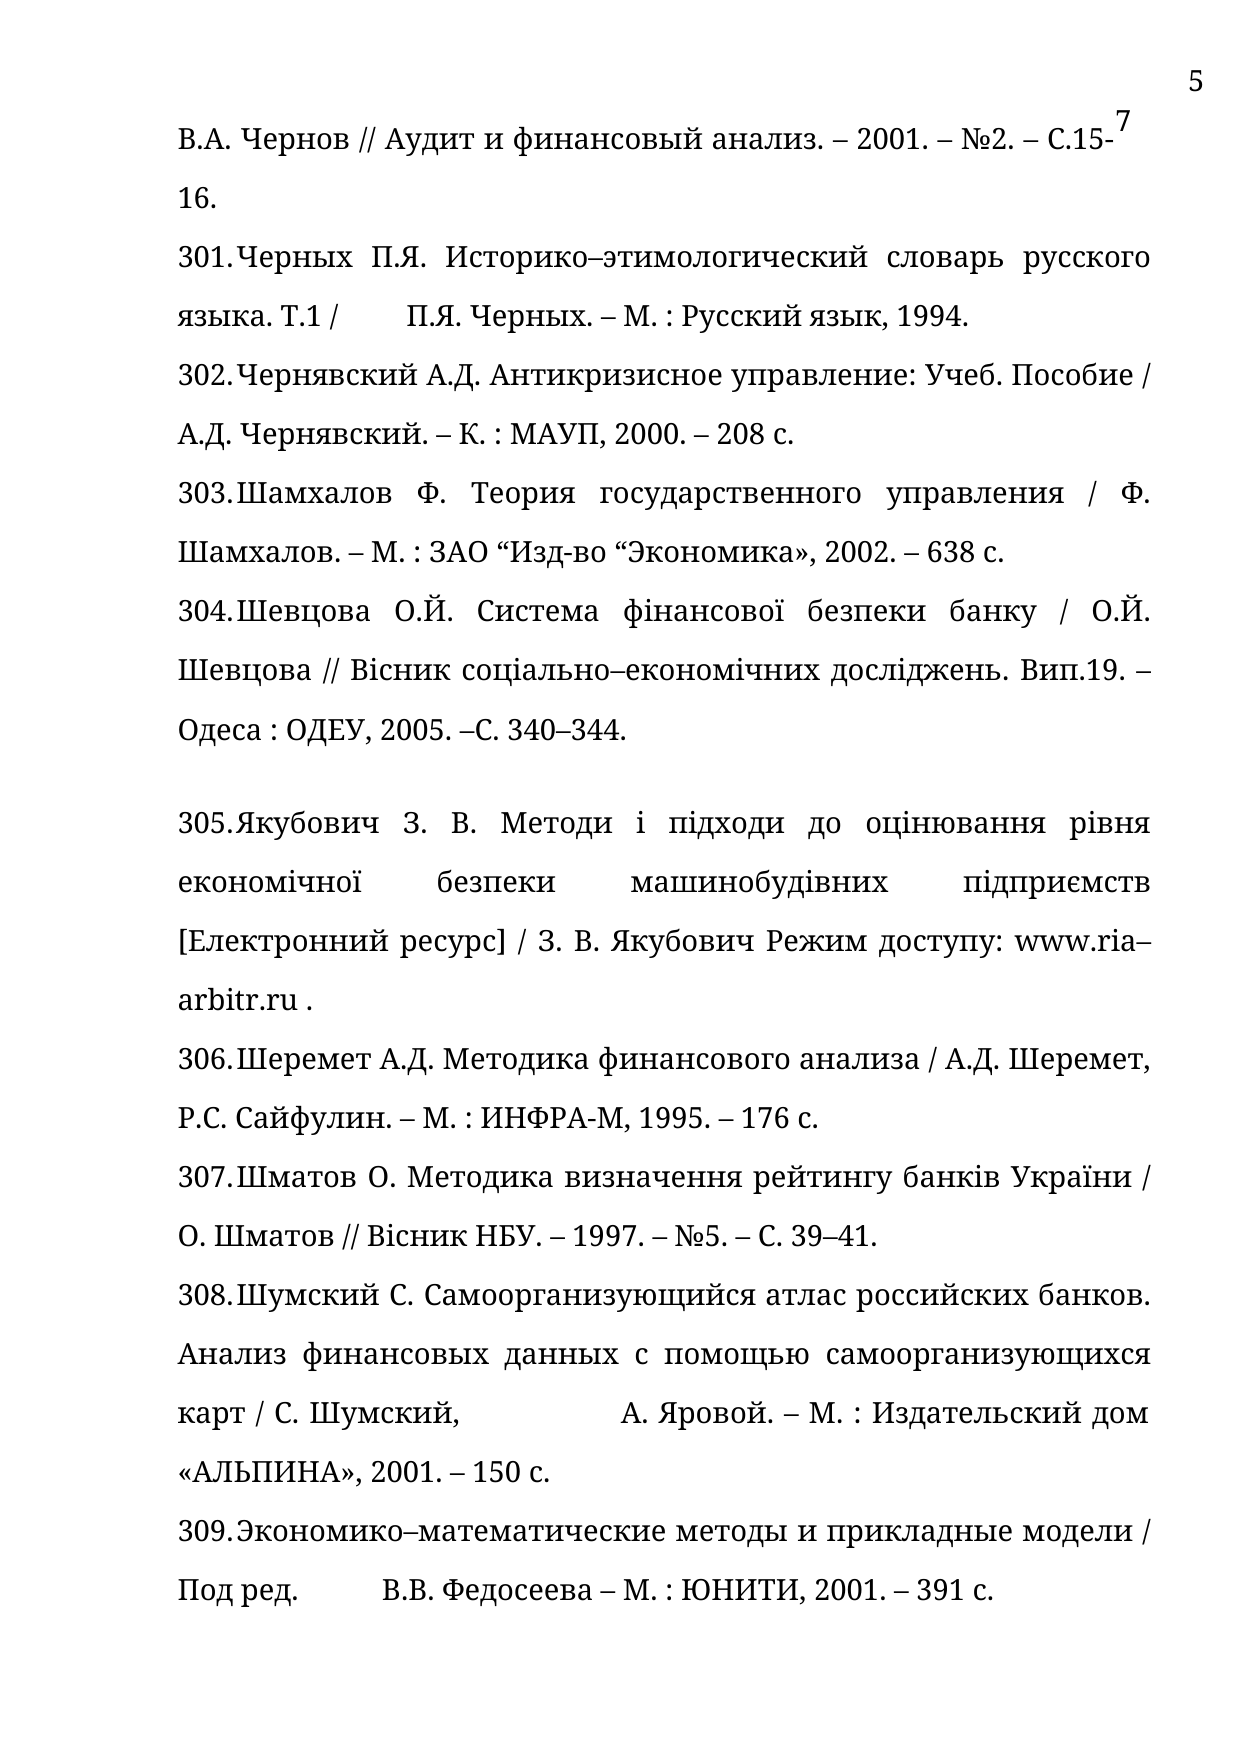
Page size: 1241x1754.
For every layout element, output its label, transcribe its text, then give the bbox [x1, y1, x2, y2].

list Чернявский А.Д. Антикризисное управление: Учеб. Пособие / А.Д. Чернявский. – К. : МАУП, 2000. – 208 с. [177, 354, 1152, 453]
list Экономико–математические методы и прикладные модели / Под ред. В.В. Федосеева – М. : ЮНИТИ, 2001. – 391 с. [177, 1511, 1152, 1609]
list Шеремет А.Д. Методика финансового анализа / А.Д. Шеремет, Р.С. Сайфулин. – М. : ИНФРА-М, 1995. – 176 с. [177, 1038, 1152, 1137]
list Якубович З. В. Методи і підходи до оцінювання рівня економічної безпеки машинобудівних підприємств [Електронний ресурс] / З. В. Якубович Режим доступу: www.ria–arbitr.ru . [177, 802, 1152, 1019]
list Шевцова О.Й. Система фінансової безпеки банку / О.Й. Шевцова // Вісник соціально–економічних досліджень. Вип.19. – Одеса : ОДЕУ, 2005. –С. 340–344. [177, 591, 1152, 748]
list Черных П.Я. Историко–этимологический словарь русского языка. Т.1 / П.Я. Черных. – М. : Русский язык, 1994. [177, 236, 1152, 335]
list Шамхалов Ф. Теория государственного управления / Ф. Шамхалов. – М. : ЗАО “Изд-во “Экономика», 2002. – 638 с. [177, 472, 1152, 571]
list Шумский С. Самоорганизующийся атлас российских банков. Анализ финансовых данных с помощью самоорганизующихся карт / С. Шумский, А. Яровой. – М. : Издательский дом «АЛЬПИНА», 2001. – 150 с. [177, 1274, 1152, 1491]
list Шматов О. Методика визначення рейтингу банків України / О. Шматов // Вісник НБУ. – 1997. – №5. – С. 39–41. [177, 1156, 1152, 1255]
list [177, 118, 1152, 217]
